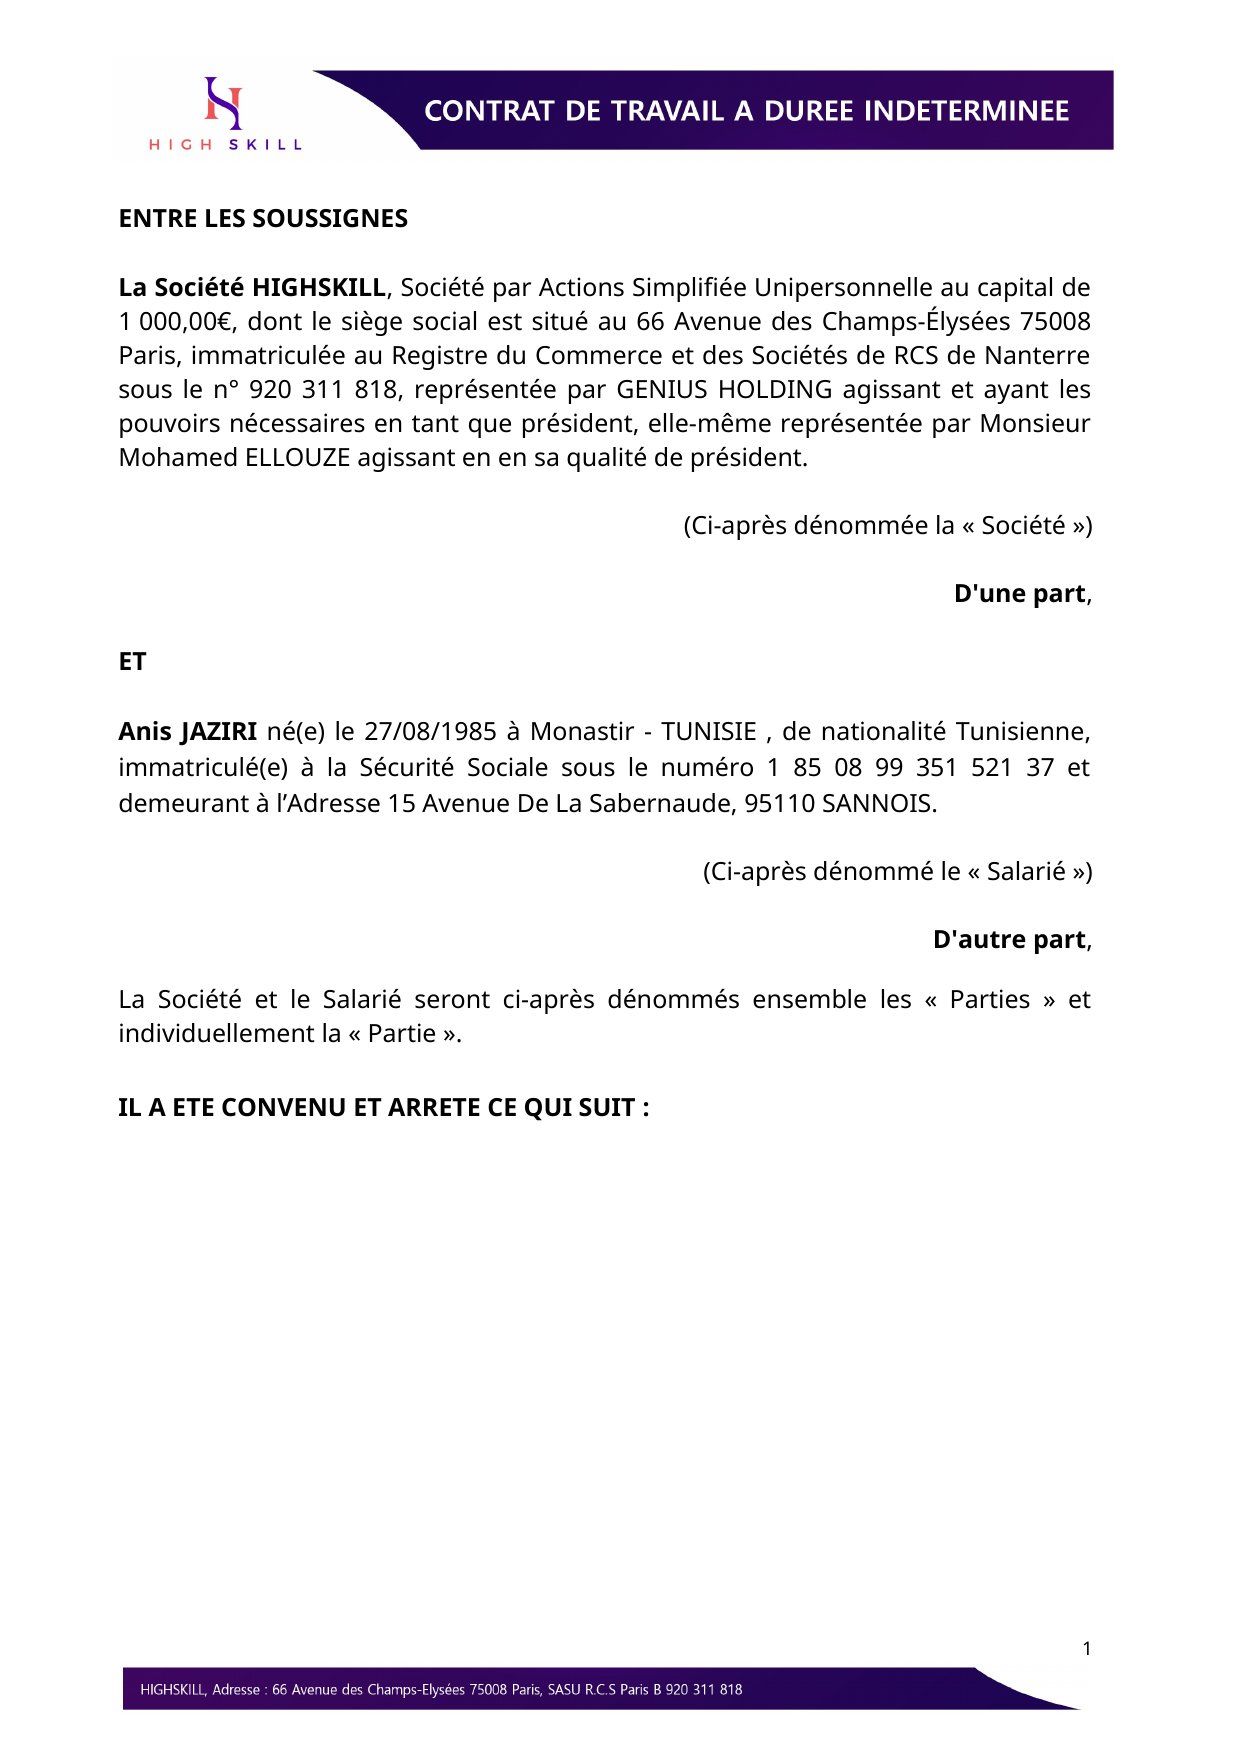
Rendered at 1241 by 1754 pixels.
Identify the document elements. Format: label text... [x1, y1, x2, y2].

text Anis JAZIRI né(e) le 27/08/1985 à Monastir - TUNISIE , de nationalité Tunisienne, immatriculé(e) à la Sécurité Sociale sous le numéro 1 85 08 99 351 521 37 et demeurant à l’Adresse 15 Avenue De La Sabernaude, 95110 SANNOIS. [118, 712, 1092, 820]
text (Ci-après dénommé le « Salarié ») [118, 854, 1092, 888]
text ET [118, 644, 1092, 678]
text La Société HIGHSKILL, Société par Actions Simplifiée Unipersonnelle au capital de 1 000,00€, dont le siège social est situé au 66 Avenue des Champs-Élysées 75008 Paris, immatriculée au Registre du Commerce et des Sociétés de RCS de Nanterre sous le n° 920 311 818, représentée par GENIUS HOLDING agissant et ayant les pouvoirs nécessaires en tant que président, elle-même représentée par Monsieur Mohamed ELLOUZE agissant en en sa qualité de président. [118, 269, 1092, 474]
text ENTRE LES SOUSSIGNES [118, 201, 1092, 235]
text (Ci-après dénommée la « Société ») [118, 508, 1092, 542]
picture [113, 57, 1114, 162]
text D'une part, [118, 576, 1092, 610]
picture [118, 1661, 1093, 1715]
text D'autre part, [118, 922, 1092, 956]
text La Société et le Salarié seront ci-après dénommés ensemble les « Parties » et individuellement la « Partie ». [118, 982, 1092, 1050]
text IL A ETE CONVENU ET ARRETE CE QUI SUIT : [118, 1089, 1092, 1123]
